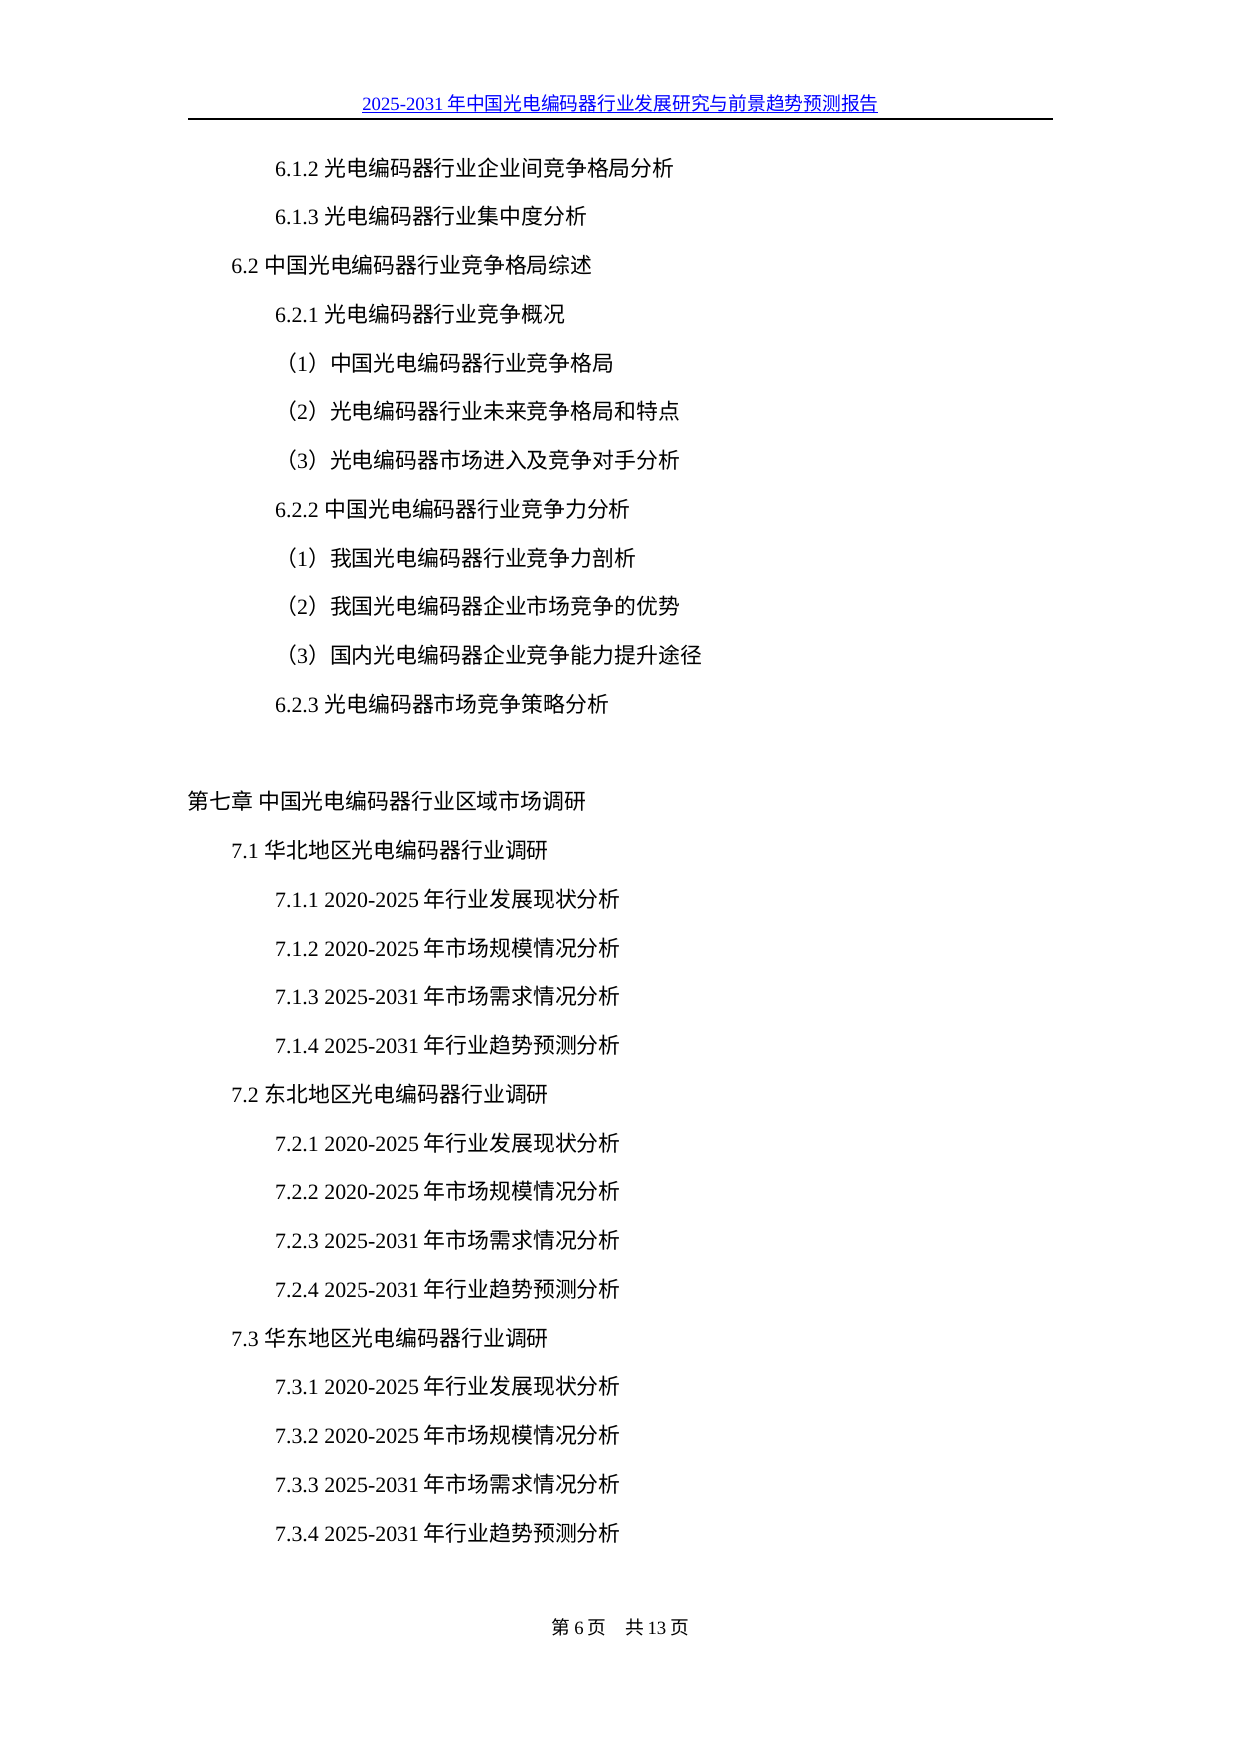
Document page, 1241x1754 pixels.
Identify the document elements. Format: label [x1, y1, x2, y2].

text [187, 150, 1053, 1548]
